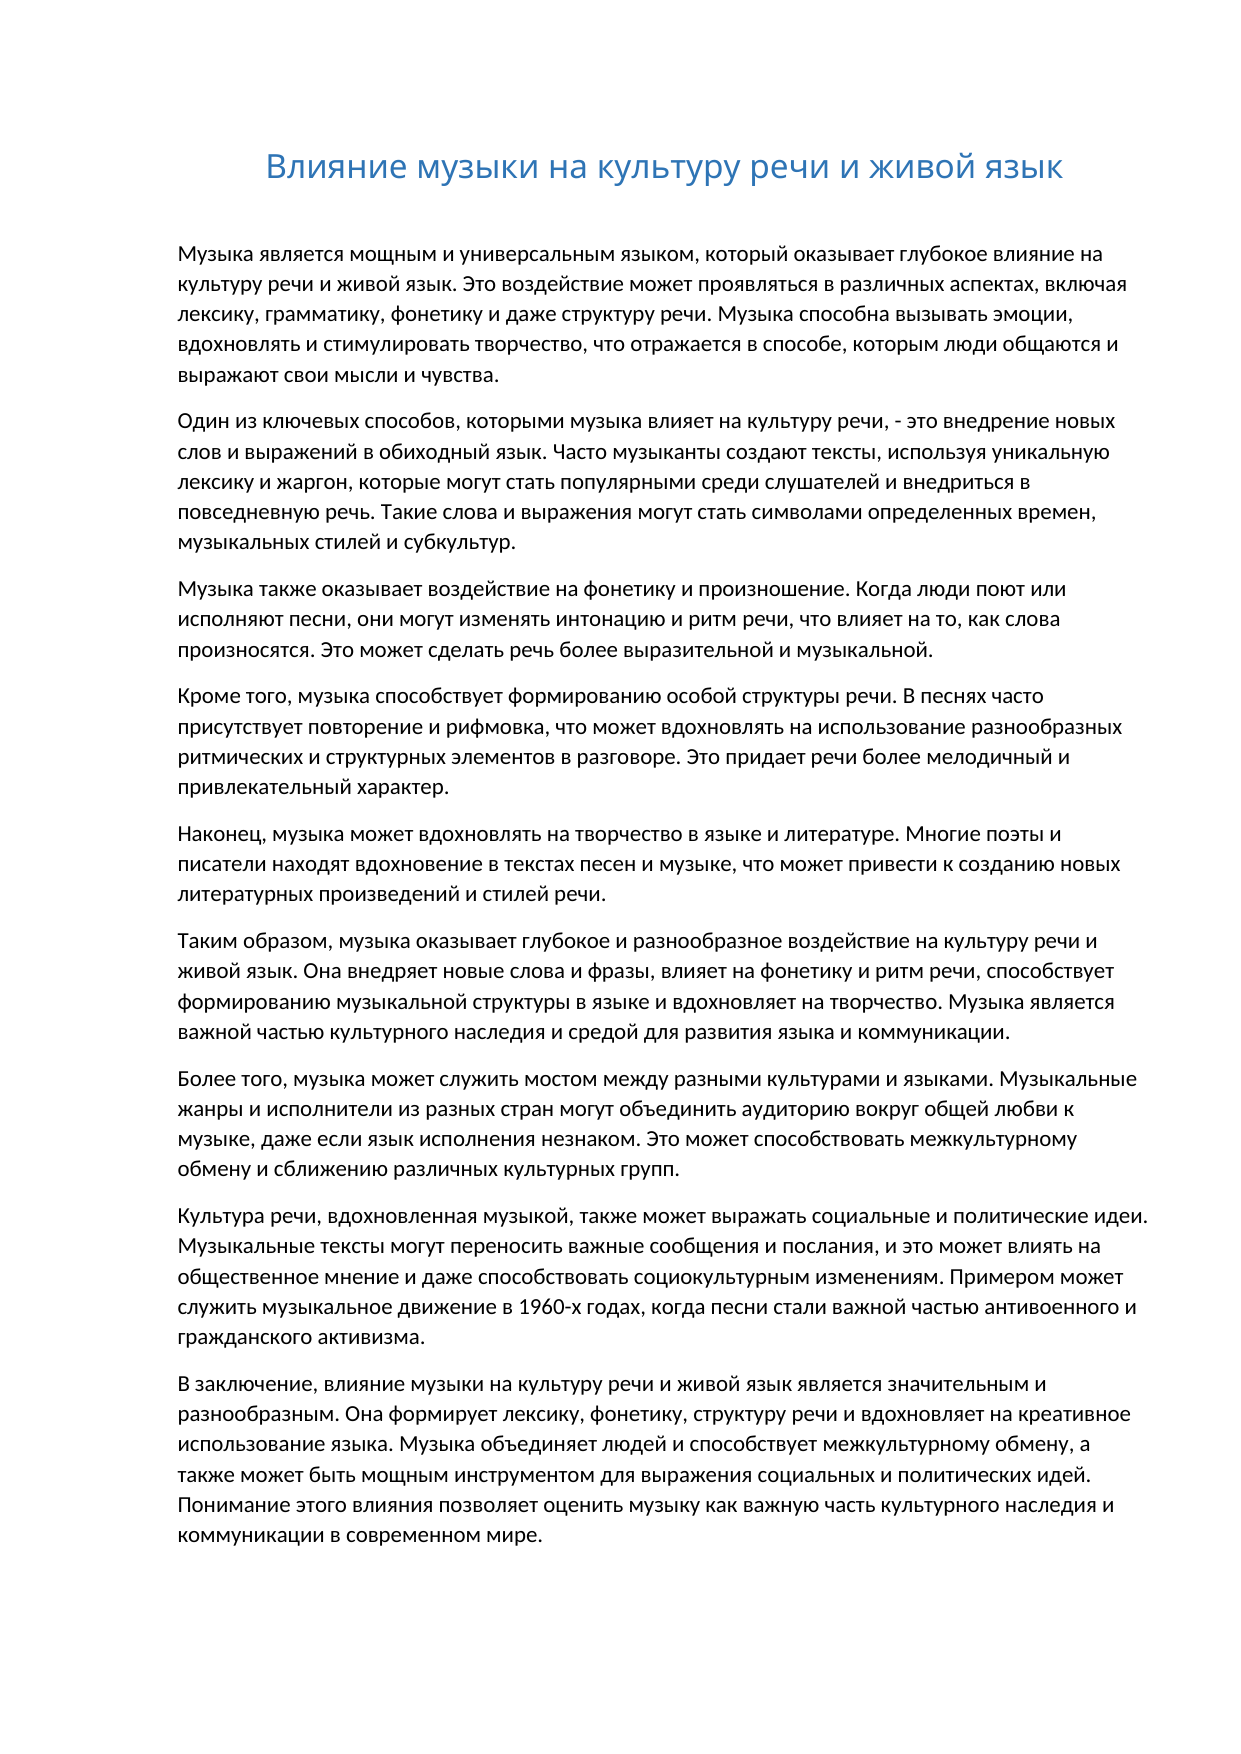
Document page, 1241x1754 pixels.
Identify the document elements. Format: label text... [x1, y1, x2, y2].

text Кроме того, музыка способствует формированию особой структуры речи. В песнях часто присутствует повторение и рифмовка, что может вдохновлять на использование разнообразных ритмических и структурных элементов в разговоре. Это придает речи более мелодичный и привлекательный характер. [177, 682, 1152, 800]
text Один из ключевых способов, которыми музыка влияет на культуру речи, - это внедрение новых слов и выражений в обиходный язык. Часто музыканты создают тексты, используя уникальную лексику и жаргон, которые могут стать популярными среди слушателей и внедриться в повседневную речь. Такие слова и выражения могут стать символами определенных времен, музыкальных стилей и субкультур. [177, 407, 1152, 556]
text В заключение, влияние музыки на культуру речи и живой язык является значительным и разнообразным. Она формирует лексику, фонетику, структуру речи и вдохновляет на креативное использование языка. Музыка объединяет людей и способствует межкультурному обмену, а также может быть мощным инструментом для выражения социальных и политических идей. Понимание этого влияния позволяет оценить музыку как важную часть культурного наследия и коммуникации в современном мире. [177, 1369, 1152, 1548]
text Культура речи, вдохновленная музыкой, также может выражать социальные и политические идеи. Музыкальные тексты могут переносить важные сообщения и послания, и это может влиять на общественное мнение и даже способствовать социокультурным изменениям. Примером может служить музыкальное движение в 1960-х годах, когда песни стали важной частью антивоенного и гражданского активизма. [177, 1201, 1152, 1350]
text Таким образом, музыка оказывает глубокое и разнообразное воздействие на культуру речи и живой язык. Она внедряет новые слова и фразы, влияет на фонетику и ритм речи, способствует формированию музыкальной структуры в языке и вдохновляет на творчество. Музыка является важной частью культурного наследия и средой для развития языка и коммуникации. [177, 926, 1152, 1045]
text Наконец, музыка может вдохновлять на творчество в языке и литературе. Многие поэты и писатели находят вдохновение в текстах песен и музыке, что может привести к созданию новых литературных произведений и стилей речи. [177, 819, 1152, 908]
subtitle Влияние музыки на культуру речи и живой язык [177, 143, 1152, 188]
text Более того, музыка может служить мостом между разными культурами и языками. Музыкальные жанры и исполнители из разных стран могут объединить аудиторию вокруг общей любви к музыке, даже если язык исполнения незнаком. Это может способствовать межкультурному обмену и сближению различных культурных групп. [177, 1064, 1152, 1183]
text Музыка является мощным и универсальным языком, который оказывает глубокое влияние на культуру речи и живой язык. Это воздействие может проявляться в различных аспектах, включая лексику, грамматику, фонетику и даже структуру речи. Музыка способна вызывать эмоции, вдохновлять и стимулировать творчество, что отражается в способе, которым люди общаются и выражают свои мысли и чувства. [177, 239, 1152, 388]
text Музыка также оказывает воздействие на фонетику и произношение. Когда люди поют или исполняют песни, они могут изменять интонацию и ритм речи, что влияет на то, как слова произносятся. Это может сделать речь более выразительной и музыкальной. [177, 574, 1152, 663]
